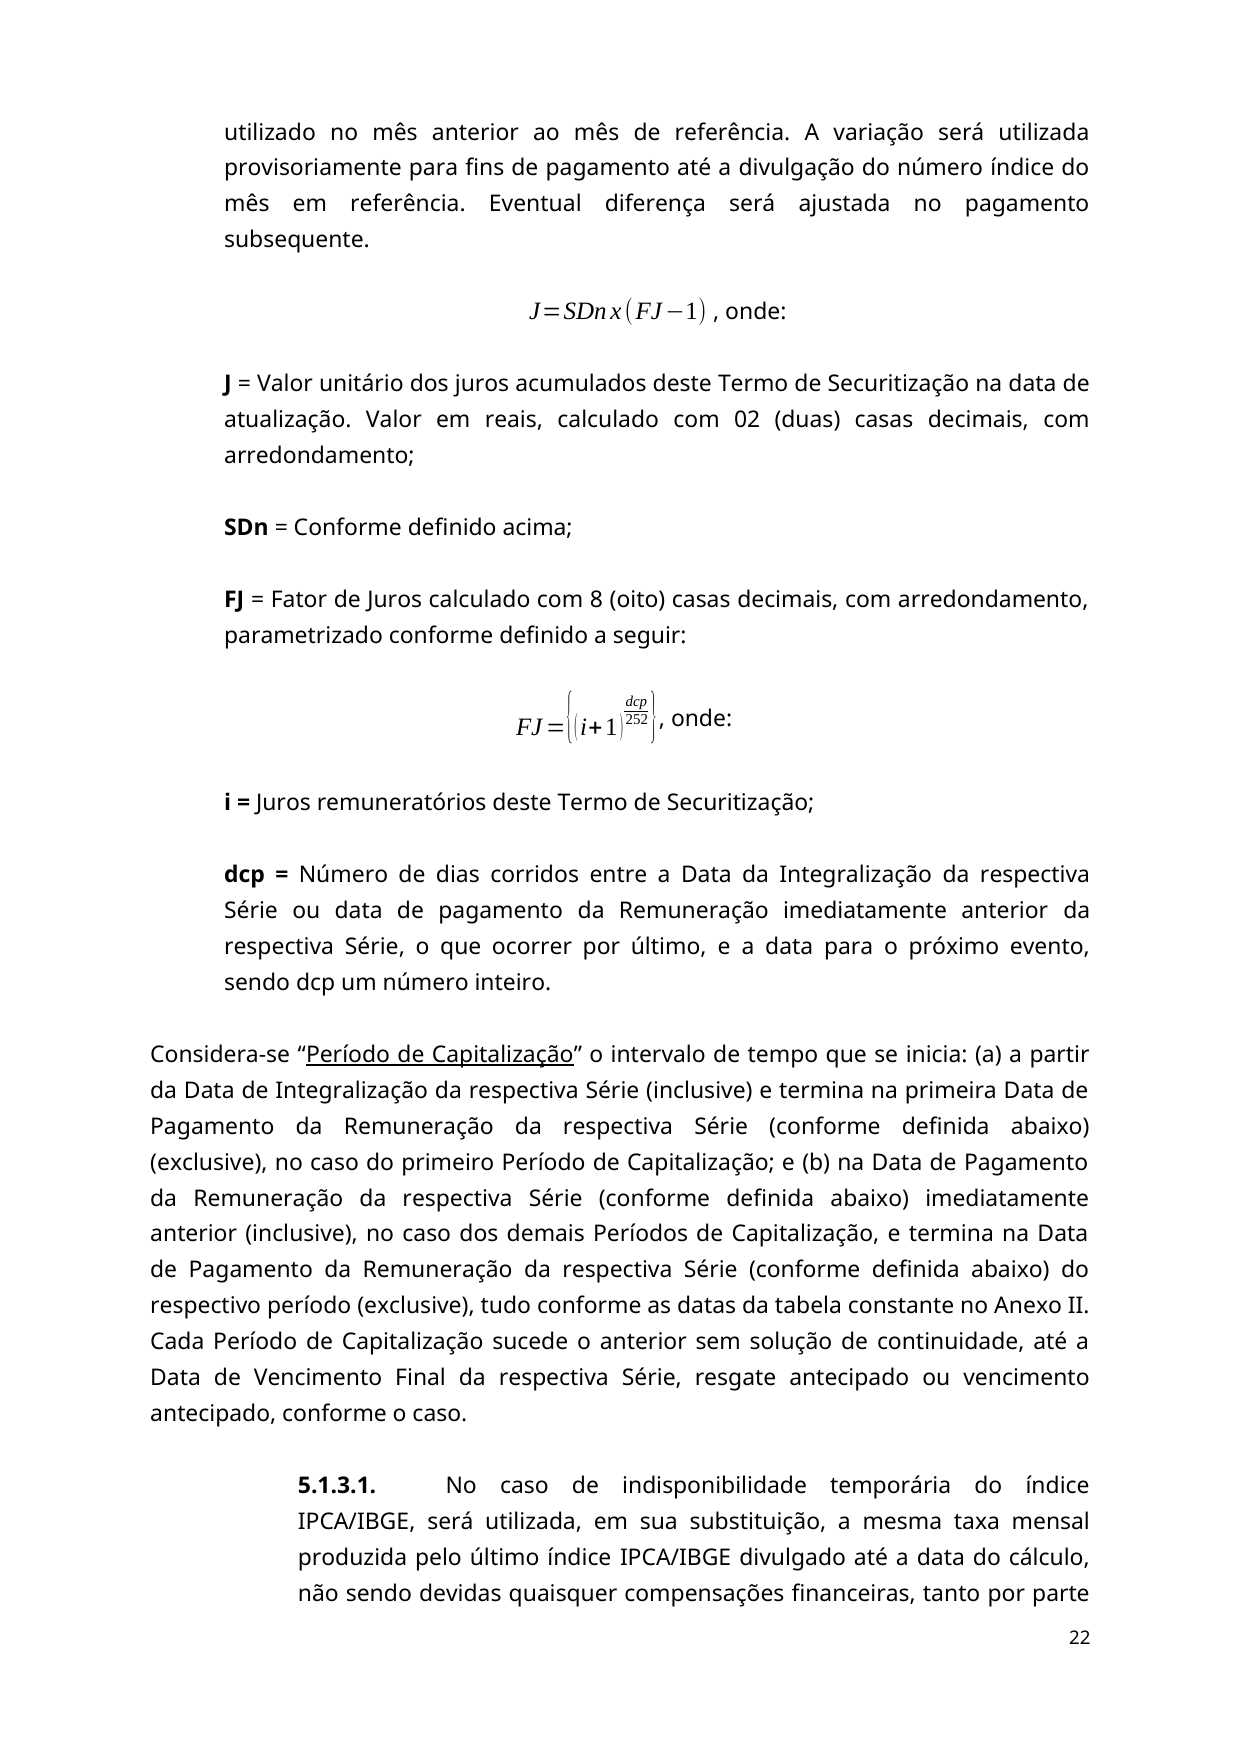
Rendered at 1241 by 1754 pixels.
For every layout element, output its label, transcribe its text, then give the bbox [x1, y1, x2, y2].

text , onde: [150, 690, 1090, 746]
text SDn = Conforme definido acima; [224, 511, 1090, 542]
text FJ = Fator de Juros calculado com 8 (oito) casas decimais, com arredondamento, parametrizado conforme definido a seguir: [224, 583, 1090, 650]
text J = Valor unitário dos juros acumulados deste Termo de Securitização na data de atualização. Valor em reais, calculado com 02 (duas) casas decimais, com arredondamento; [224, 367, 1090, 470]
text , onde: [224, 295, 1090, 326]
text Considera-se “Período de Capitalização” o intervalo de tempo que se inicia: (a) a partir da Data de Integralização da respectiva Série (inclusive) e termina na primeira Data de Pagamento da Remuneração da respectiva Série (conforme definida abaixo) (exclusive), no caso do primeiro Período de Capitalização; e (b) na Data de Pagamento da Remuneração da respectiva Série (conforme definida abaixo) imediatamente anterior (inclusive), no caso dos demais Períodos de Capitalização, e termina na Data de Pagamento da Remuneração da respectiva Série (conforme definida abaixo) do respectivo período (exclusive), tudo conforme as datas da tabela constante no Anexo II. Cada Período de Capitalização sucede o anterior sem solução de continuidade, até a Data de Vencimento Final da respectiva Série, resgate antecipado ou vencimento antecipado, conforme o caso. [150, 1038, 1090, 1428]
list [298, 1469, 1090, 1608]
text i = Juros remuneratórios deste Termo de Securitização; [224, 786, 1090, 817]
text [224, 115, 1090, 254]
text dcp = Número de dias corridos entre a Data da Integralização da respectiva Série ou data de pagamento da Remuneração imediatamente anterior da respectiva Série, o que ocorrer por último, e a data para o próximo evento, sendo dcp um número inteiro. [224, 858, 1090, 997]
